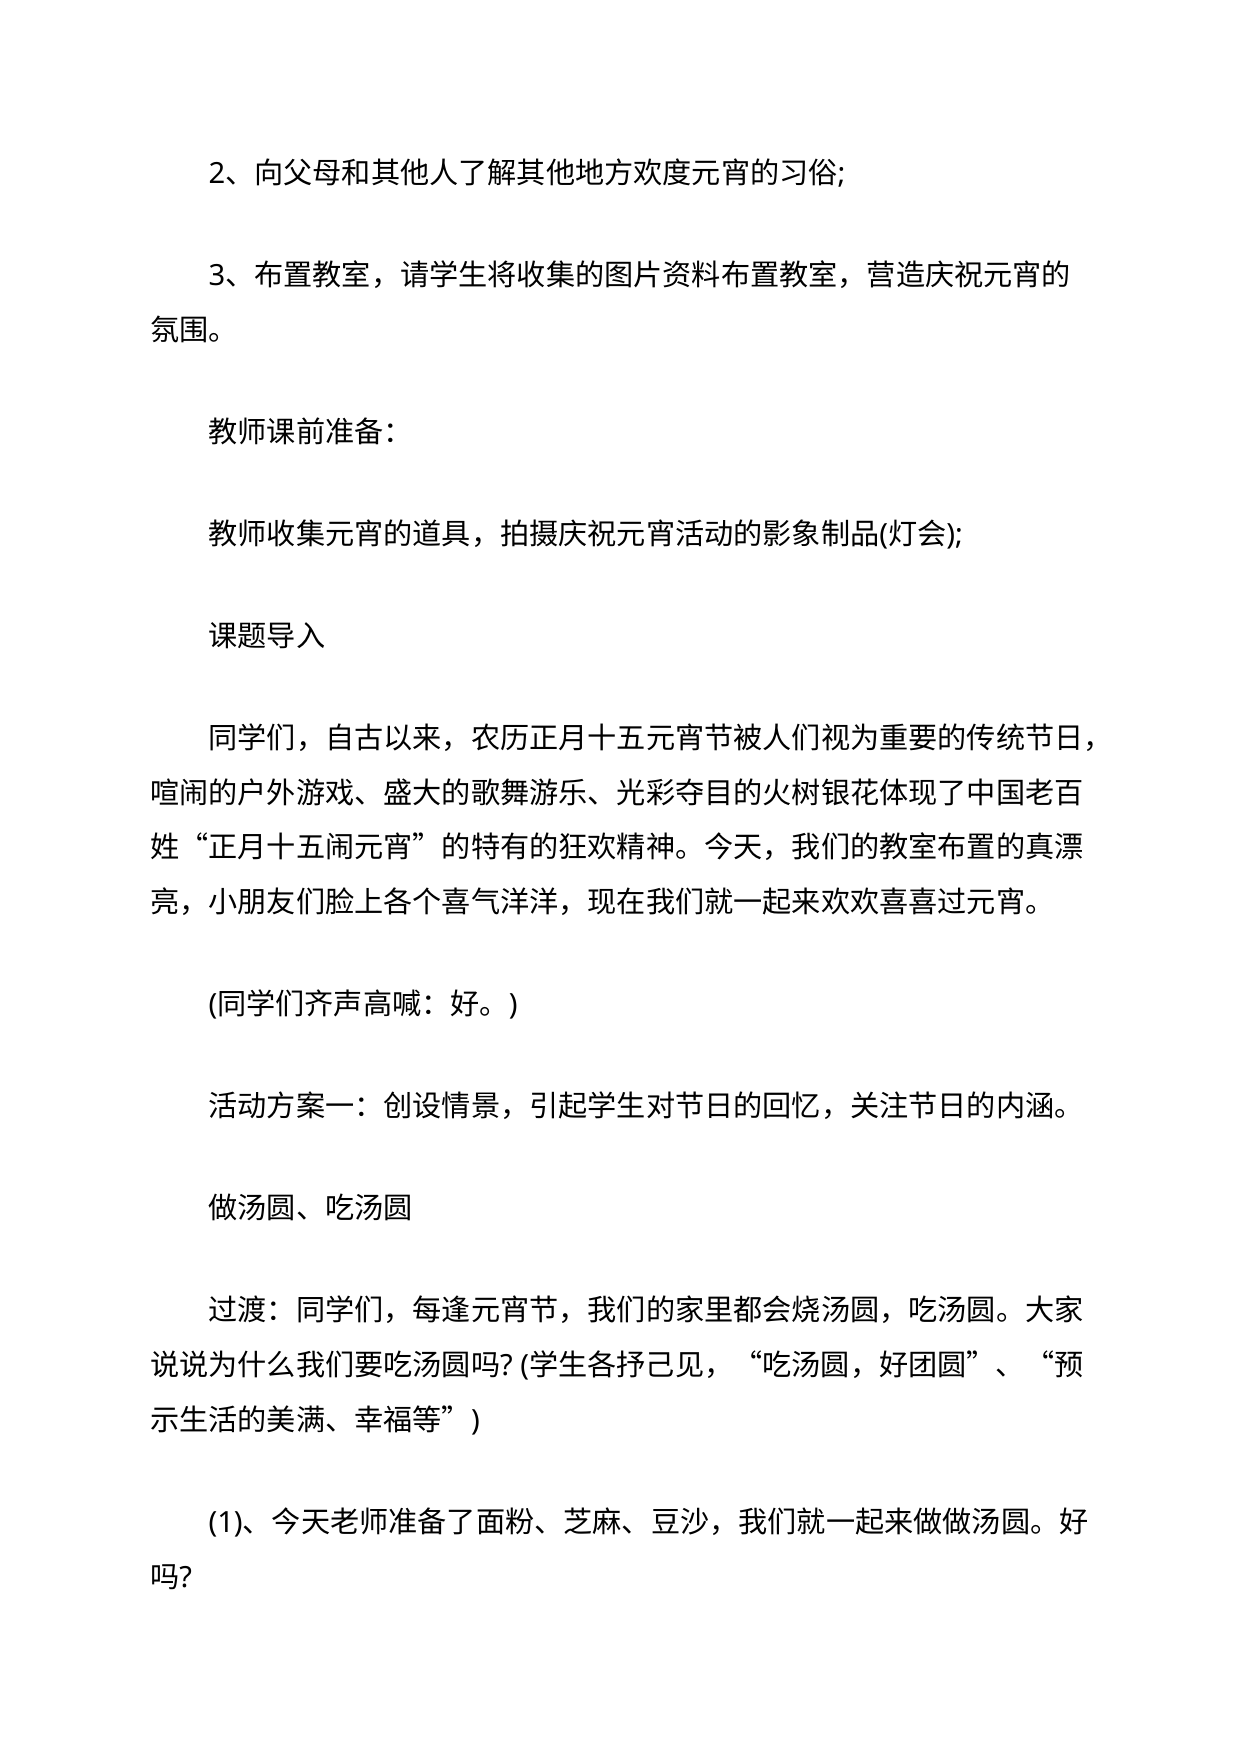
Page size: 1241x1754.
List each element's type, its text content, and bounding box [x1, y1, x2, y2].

text 同学们，自古以来，农历正月十五元宵节被人们视为重要的传统节日，喧闹的户外游戏、盛大的歌舞游乐、光彩夺目的火树银花体现了中国老百姓“正月十五闹元宵”的特有的狂欢精神。今天，我们的教室布置的真漂亮，小朋友们脸上各个喜气洋洋，现在我们就一起来欢欢喜喜过元宵。 [150, 714, 1090, 921]
text 做汤圆、吃汤圆 [150, 1184, 1090, 1227]
text 教师收集元宵的道具，拍摄庆祝元宵活动的影象制品(灯会); [150, 511, 1090, 553]
text 过渡：同学们，每逢元宵节，我们的家里都会烧汤圆，吃汤圆。大家说说为什么我们要吃汤圆吗? (学生各抒己见，“吃汤圆，好团圆”、“预示生活的美满、幸福等”) [150, 1286, 1090, 1438]
text (同学们齐声高喊：好。) [150, 981, 1090, 1023]
text 课题导入 [150, 612, 1090, 655]
text (1)、今天老师准备了面粉、芝麻、豆沙，我们就一起来做做汤圆。好吗? [150, 1498, 1090, 1596]
text 教师课前准备： [150, 409, 1090, 451]
text 2、向父母和其他人了解其他地方欢度元宵的习俗; [150, 150, 1090, 192]
text 3、布置教室，请学生将收集的图片资料布置教室，营造庆祝元宵的氛围。 [150, 252, 1090, 349]
text 活动方案一：创设情景，引起学生对节日的回忆，关注节日的内涵。 [150, 1083, 1090, 1125]
